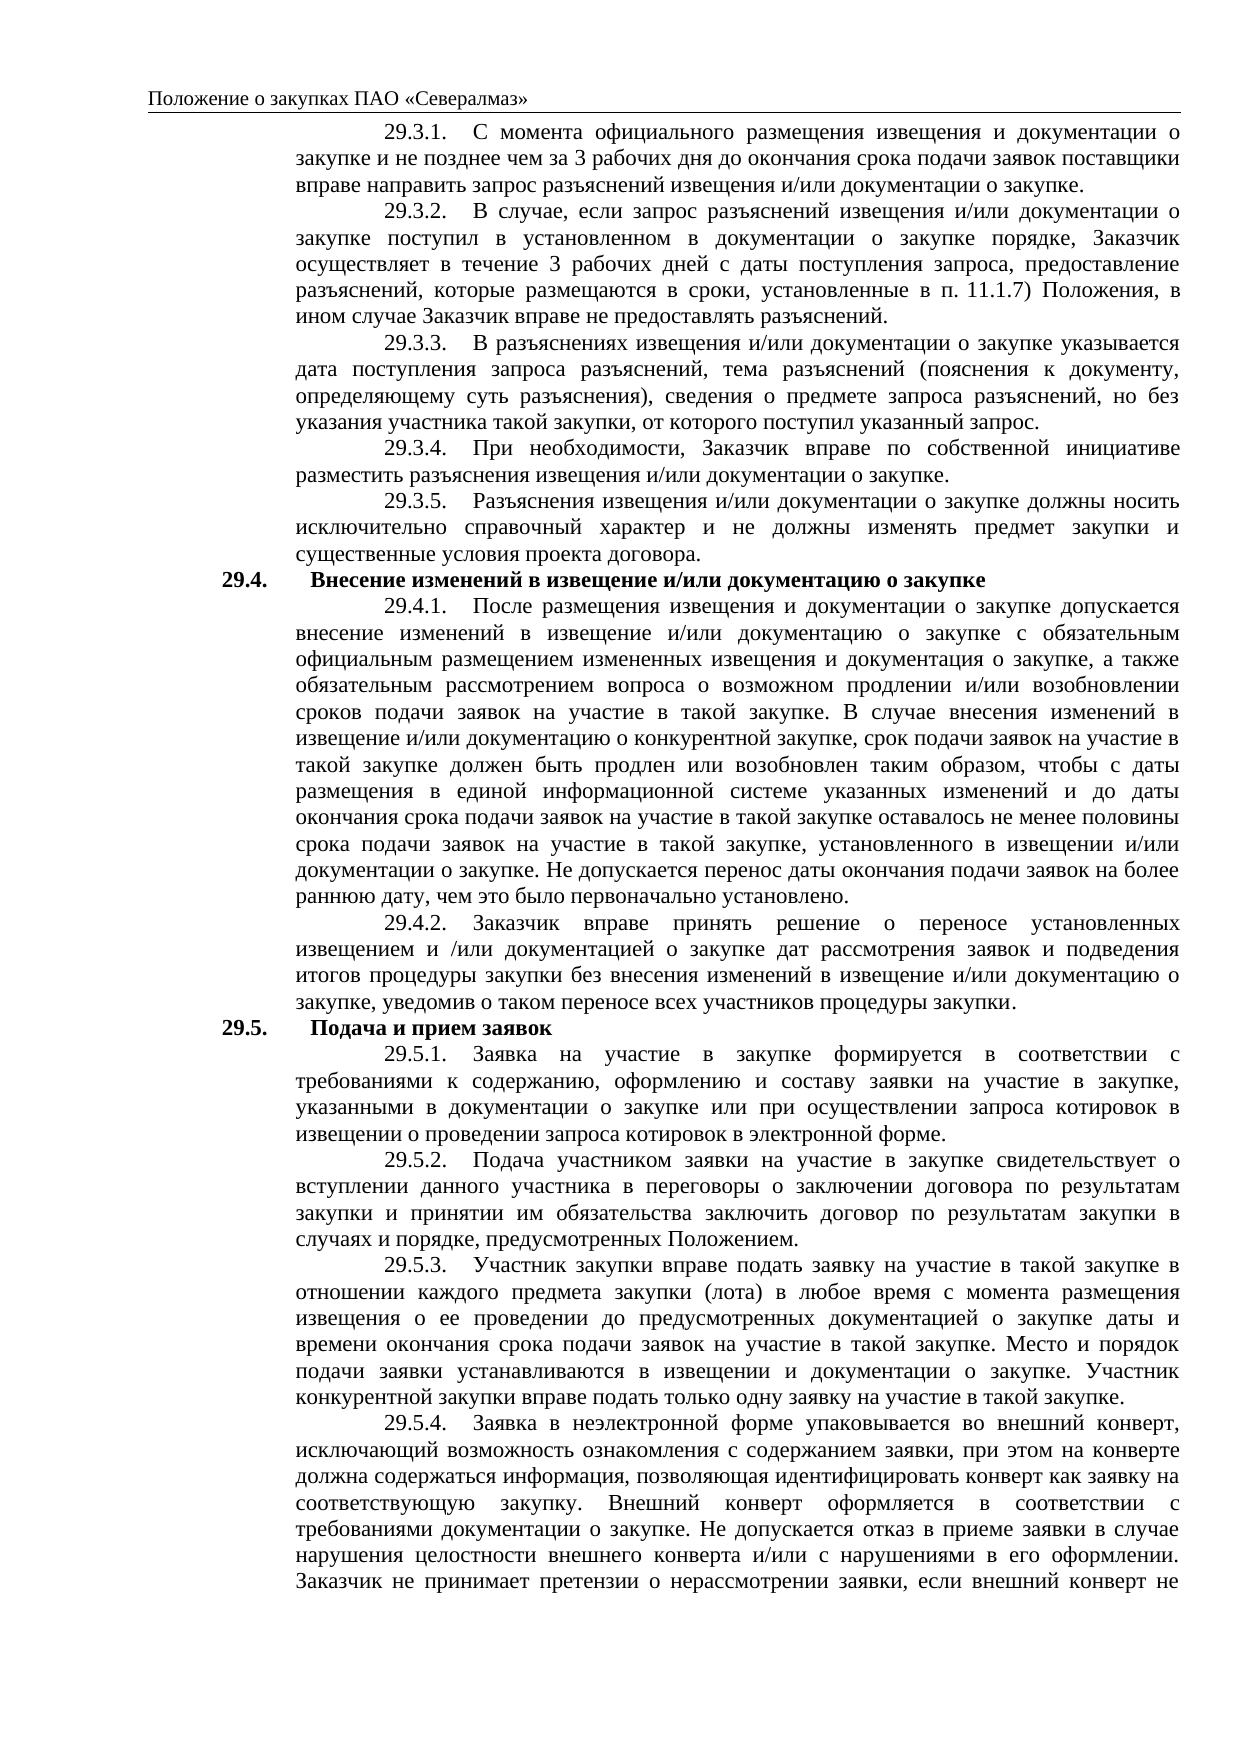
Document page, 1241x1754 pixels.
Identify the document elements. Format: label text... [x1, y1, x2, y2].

text При необходимости, Заказчик вправе по собственной инициативе разместить разъяснения извещения и/или документации о закупке. [295, 434, 1181, 487]
text С момента официального размещения извещения и документации о закупке и не позднее чем за 3 рабочих дня до окончания срока подачи заявок поставщики вправе направить запрос разъяснений извещения и/или документации о закупке. [295, 118, 1181, 197]
text В случае, если запрос разъяснений извещения и/или документации о закупке поступил в установленном в документации о закупке порядке, Заказчик осуществляет в течение 3 рабочих дней с даты поступления запроса, предоставление разъяснений, которые размещаются в сроки, установленные в п. 11.1.7) Положения, в ином случае Заказчик вправе не предоставлять разъяснений. [295, 197, 1181, 329]
text В разъяснениях извещения и/или документации о закупке указывается дата поступления запроса разъяснений, тема разъяснений (пояснения к документу, определяющему суть разъяснения), сведения о предмете запроса разъяснений, но без указания участника такой закупки, от которого поступил указанный запрос. [295, 329, 1181, 434]
text Участник закупки вправе подать заявку на участие в такой закупке в отношении каждого предмета закупки (лота) в любое время с момента размещения извещения о ее проведении до предусмотренных документацией о закупке даты и времени окончания срока подачи заявок на участие в такой закупке. Место и порядок подачи заявки устанавливаются в извещении и документации о закупке. Участник конкурентной закупки вправе подать только одну заявку на участие в такой закупке. [295, 1251, 1181, 1409]
text Заказчик вправе принять решение о переносе установленных извещением и /или документацией о закупке дат рассмотрения заявок и подведения итогов процедуры закупки без внесения изменений в извещение и/или документацию о закупке, уведомив о таком переносе всех участников процедуры закупки. [295, 909, 1181, 1014]
text Заявка на участие в закупке формируется в соответствии с требованиями к содержанию, оформлению и составу заявки на участие в закупке, указанными в документации о закупке или при осуществлении запроса котировок в извещении о проведении запроса котировок в электронной форме. [295, 1041, 1181, 1146]
text После размещения извещения и документации о закупке допускается внесение изменений в извещение и/или документацию о закупке с обязательным официальным размещением измененных извещения и документация о закупке, а также обязательным рассмотрением вопроса о возможном продлении и/или возобновлении сроков подачи заявок на участие в такой закупке. В случае внесения изменений в извещение и/или документацию о конкурентной закупке, срок подачи заявок на участие в такой закупке должен быть продлен или возобновлен таким образом, чтобы с даты размещения в единой информационной системе указанных изменений и до даты окончания срока подачи заявок на участие в такой закупке оставалось не менее половины срока подачи заявок на участие в такой закупке, установленного в извещении и/или документации о закупке. Не допускается перенос даты окончания подачи заявок на более раннюю дату, чем это было первоначально установлено. [295, 592, 1181, 909]
text Подача и прием заявок [133, 1014, 1181, 1041]
text Внесение изменений в извещение и/или документацию о закупке [133, 566, 1181, 592]
text Разъяснения извещения и/или документации о закупке должны носить исключительно справочный характер и не должны изменять предмет закупки и существенные условия проекта договора. [295, 487, 1181, 566]
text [295, 1409, 1181, 1594]
text Подача участником заявки на участие в закупке свидетельствует о вступлении данного участника в переговоры о заключении договора по результатам закупки и принятии им обязательства заключить договор по результатам закупки в случаях и порядке, предусмотренных Положением. [295, 1146, 1181, 1251]
